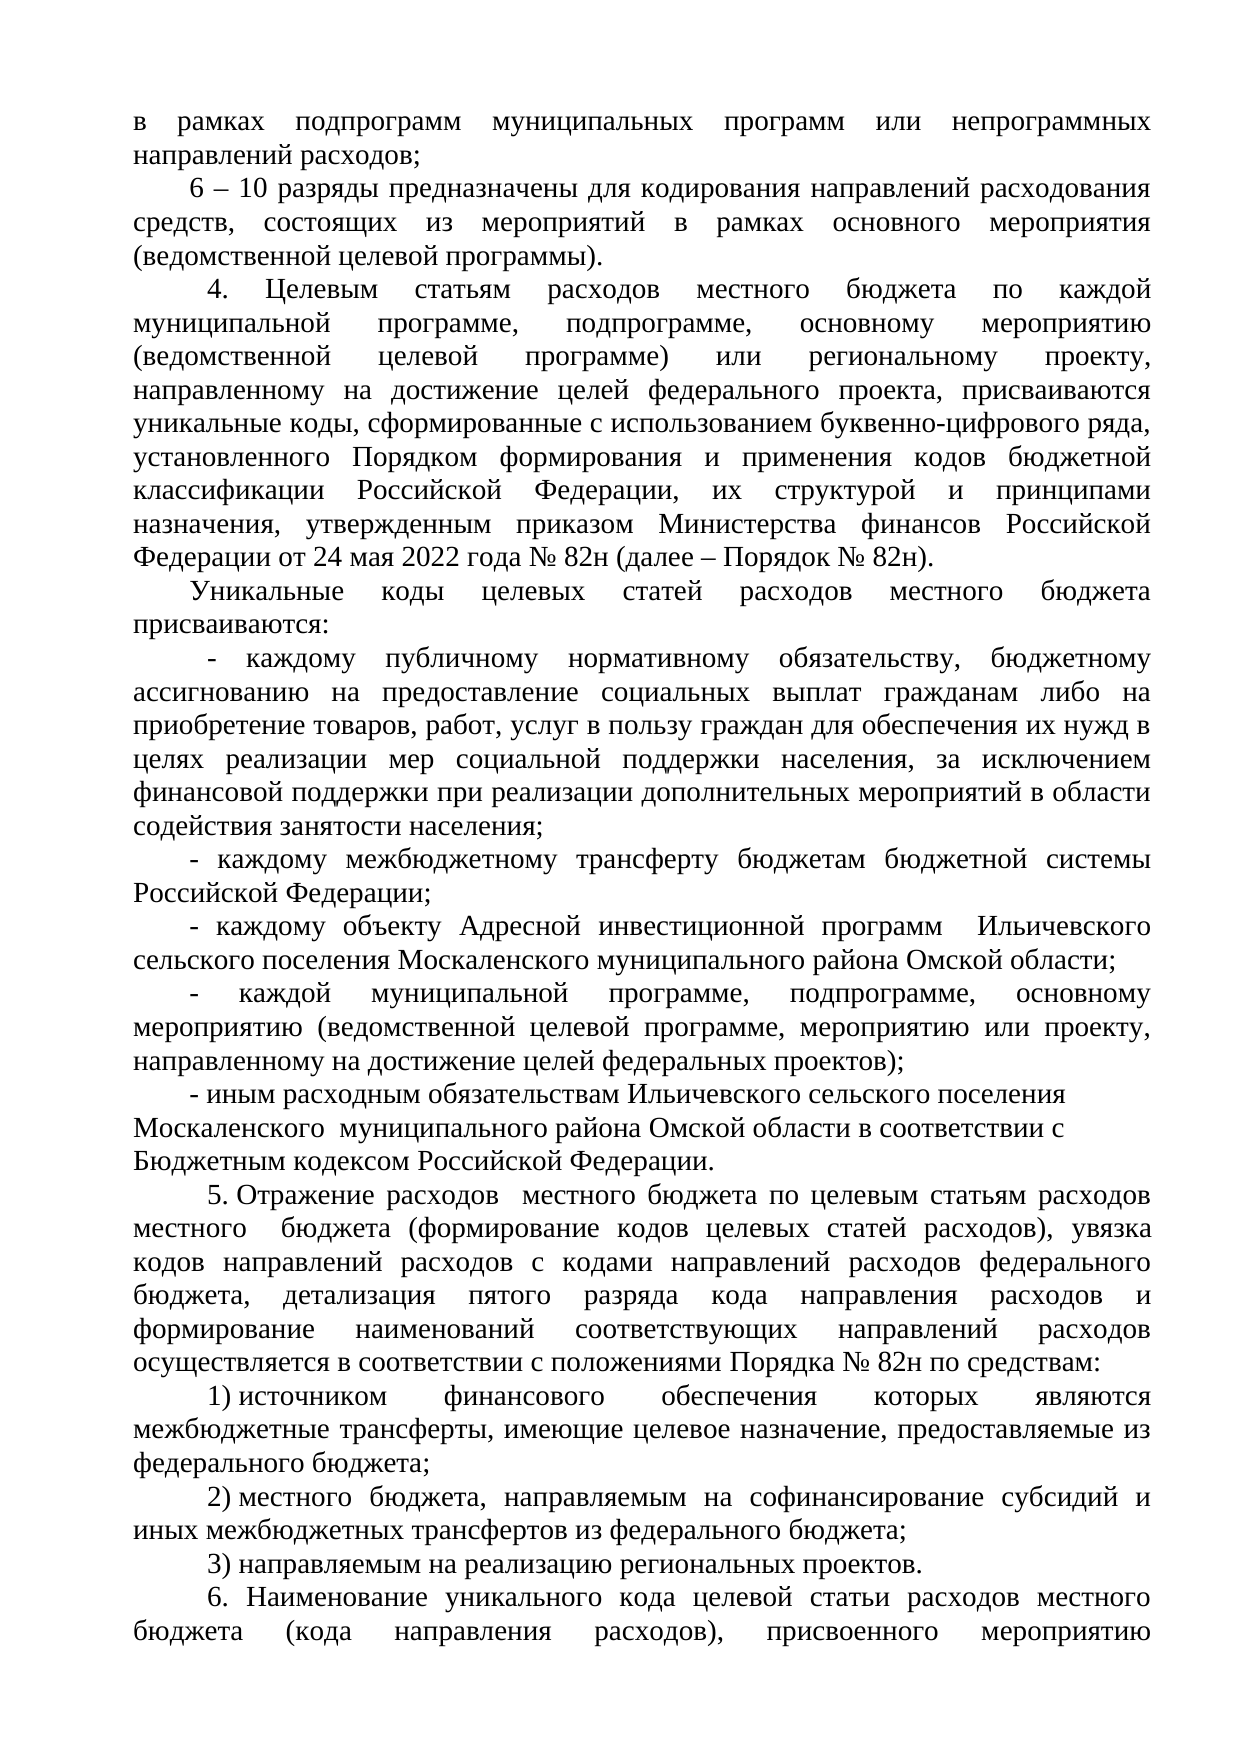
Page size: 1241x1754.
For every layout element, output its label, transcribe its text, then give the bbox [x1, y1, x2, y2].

text - каждой муниципальной программе, подпрограмме, основному мероприятию (ведомственной целевой программе, мероприятию или проекту, направленному на достижение целей федеральных проектов); [133, 976, 1152, 1076]
text 1) источником финансового обеспечения которых являются межбюджетные трансферты, имеющие целевое назначение, предоставляемые из федерального бюджета; [133, 1378, 1152, 1479]
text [133, 103, 1152, 171]
text 5. Отражение расходов местного бюджета по целевым статьям расходов местного бюджета (формирование кодов целевых статей расходов), увязка кодов направлений расходов с кодами направлений расходов федерального бюджета, детализация пятого разряда кода направления расходов и формирование наименований соответствующих направлений расходов осуществляется в соответствии с положениями Порядка № 82н по средствам: [133, 1177, 1152, 1378]
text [133, 1579, 1152, 1646]
text 2) местного бюджета, направляемым на софинансирование субсидий и иных межбюджетных трансфертов из федерального бюджета; [133, 1479, 1152, 1546]
text 3) направляемым на реализацию региональных проектов. [133, 1546, 1152, 1579]
text - каждому публичному нормативному обязательству, бюджетному ассигнованию на предоставление социальных выплат гражданам либо на приобретение товаров, работ, услуг в пользу граждан для обеспечения их нужд в целях реализации мер социальной поддержки населения, за исключением финансовой поддержки при реализации дополнительных мероприятий в области содействия занятости населения; [133, 640, 1152, 841]
text - каждому межбюджетному трансферту бюджетам бюджетной системы Российской Федерации; [133, 841, 1152, 908]
text 4. Целевым статьям расходов местного бюджета по каждой муниципальной программе, подпрограмме, основному мероприятию (ведомственной целевой программе) или региональному проекту, направленному на достижение целей федерального проекта, присваиваются уникальные коды, сформированные с использованием буквенно-цифрового ряда, установленного Порядком формирования и применения кодов бюджетной классификации Российской Федерации, их структурой и принципами назначения, утвержденным приказом Министерства финансов Российской Федерации от 24 мая 2022 года № 82н (далее – Порядок № 82н). [133, 271, 1152, 573]
text 6 – 10 разряды предназначены для кодирования направлений расходования средств, состоящих из мероприятий в рамках основного мероприятия (ведомственной целевой программы). [133, 171, 1152, 271]
text Уникальные коды целевых статей расходов местного бюджета присваиваются: [133, 573, 1152, 640]
text - каждому объекту Адресной инвестиционной программ Ильичевского сельского поселения Москаленского муниципального района Омской области; [133, 908, 1152, 976]
text - иным расходным обязательствам Ильичевского сельского поселения Москаленского муниципального района Омской области в соответствии с Бюджетным кодексом Российской Федерации. [133, 1076, 1152, 1177]
